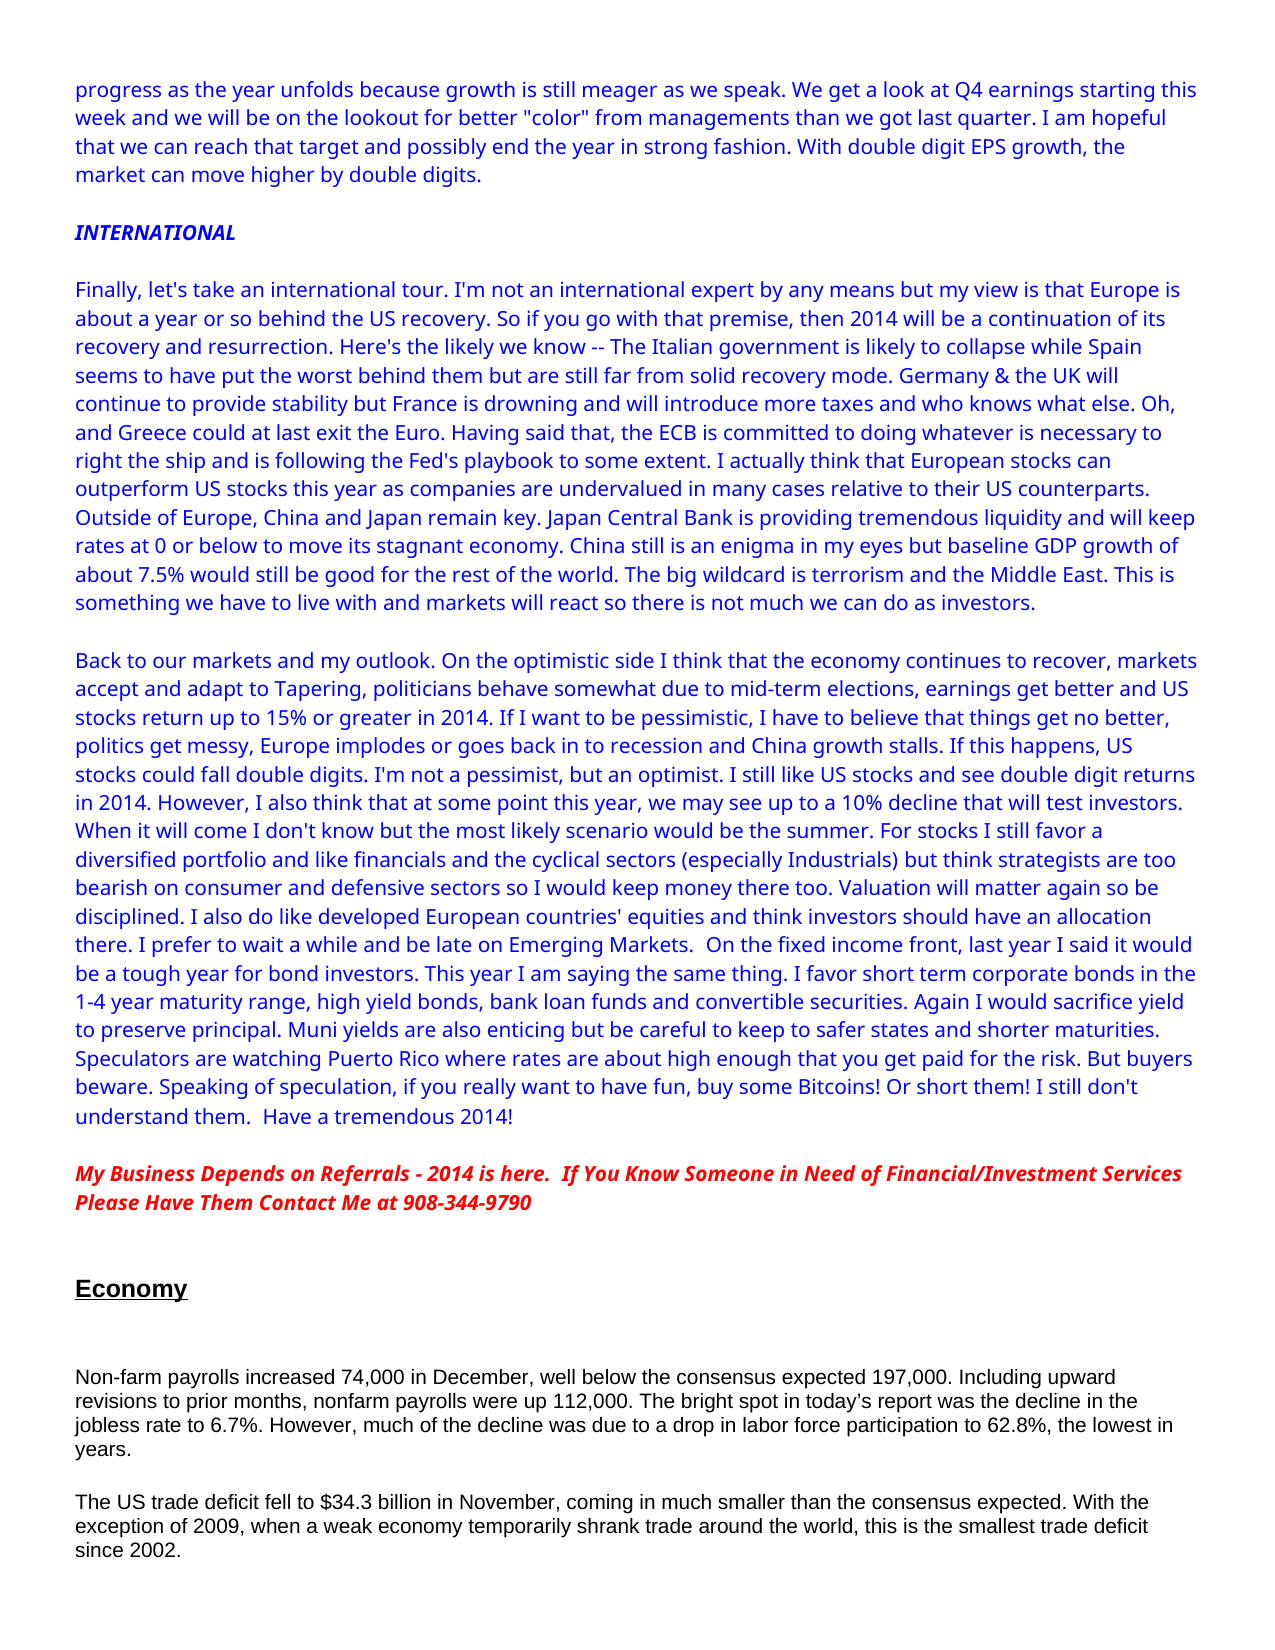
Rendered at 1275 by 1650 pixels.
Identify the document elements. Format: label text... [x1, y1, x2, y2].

text INTERNATIONAL [75, 218, 1200, 246]
text The US trade deficit fell to $34.3 billion in November, coming in much smaller than the consensus expected. With the exception of 2009, when a weak economy temporarily shrank trade around the world, this is the smallest trade deficit since 2002. [75, 1489, 1200, 1561]
text My Business Depends on Referrals - 2014 is here. If You Know Someone in Need of Financial/Investment Services Please Have Them Contact Me at 908-344-9790 [75, 1159, 1200, 1216]
text Non-farm payrolls increased 74,000 in December, well below the consensus expected 197,000. Including upward revisions to prior months, nonfarm payrolls were up 112,000. The bright spot in today’s report was the decline in the jobless rate to 6.7%. However, much of the decline was due to a drop in labor force participation to 62.8%, the lowest in years. [75, 1365, 1200, 1461]
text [75, 75, 1200, 189]
text Finally, let's take an international tour. I'm not an international expert by any means but my view is that Europe is about a year or so behind the US recovery. So if you go with that premise, then 2014 will be a continuation of its recovery and resurrection. Here's the likely we know -- The Italian government is likely to collapse while Spain seems to have put the worst behind them but are still far from solid recovery mode. Germany & the UK will continue to provide stability but France is drowning and will introduce more taxes and who knows what else. Oh, and Greece could at last exit the Euro. Having said that, the ECB is committed to doing whatever is necessary to right the ship and is following the Fed's playbook to some extent. I actually think that European stocks can outperform US stocks this year as companies are undervalued in many cases relative to their US counterparts. Outside of Europe, China and Japan remain key. Japan Central Bank is providing tremendous liquidity and will keep rates at 0 or below to move its stagnant economy. China still is an enigma in my eyes but baseline GDP growth of about 7.5% would still be good for the rest of the world. The big wildcard is terrorism and the Middle East. This is something we have to live with and markets will react so there is not much we can do as investors. [75, 276, 1200, 617]
text Economy [75, 1274, 1200, 1303]
text Back to our markets and my outlook. On the optimistic side I think that the economy continues to recover, markets accept and adapt to Tapering, politicians behave somewhat due to mid-term elections, earnings get better and US stocks return up to 15% or greater in 2014. If I want to be pessimistic, I have to believe that things get no better, politics get messy, Europe implodes or goes back in to recession and China growth stalls. If this happens, US stocks could fall double digits. I'm not a pessimist, but an optimist. I still like US stocks and see double digit returns in 2014. However, I also think that at some point this year, we may see up to a 10% decline that will test investors. When it will come I don't know but the most likely scenario would be the summer. For stocks I still favor a diversified portfolio and like financials and the cyclical sectors (especially Industrials) but think strategists are too bearish on consumer and defensive sectors so I would keep money there too. Valuation will matter again so be disciplined. I also do like developed European countries' equities and think investors should have an allocation there. I prefer to wait a while and be late on Emerging Markets. On the fixed income front, last year I said it would be a tough year for bond investors. This year I am saying the same thing. I favor short term corporate bonds in the 1-4 year maturity range, high yield bonds, bank loan funds and convertible securities. Again I would sacrifice yield to preserve principal. Muni yields are also enticing but be careful to keep to safer states and shorter maturities. Speculators are watching Puerto Rico where rates are about high enough that you get paid for the risk. But buyers beware. Speaking of speculation, if you really want to have fun, buy some Bitcoins! Or short them! I still don't understand them. Have a tremendous 2014! [75, 646, 1200, 1130]
